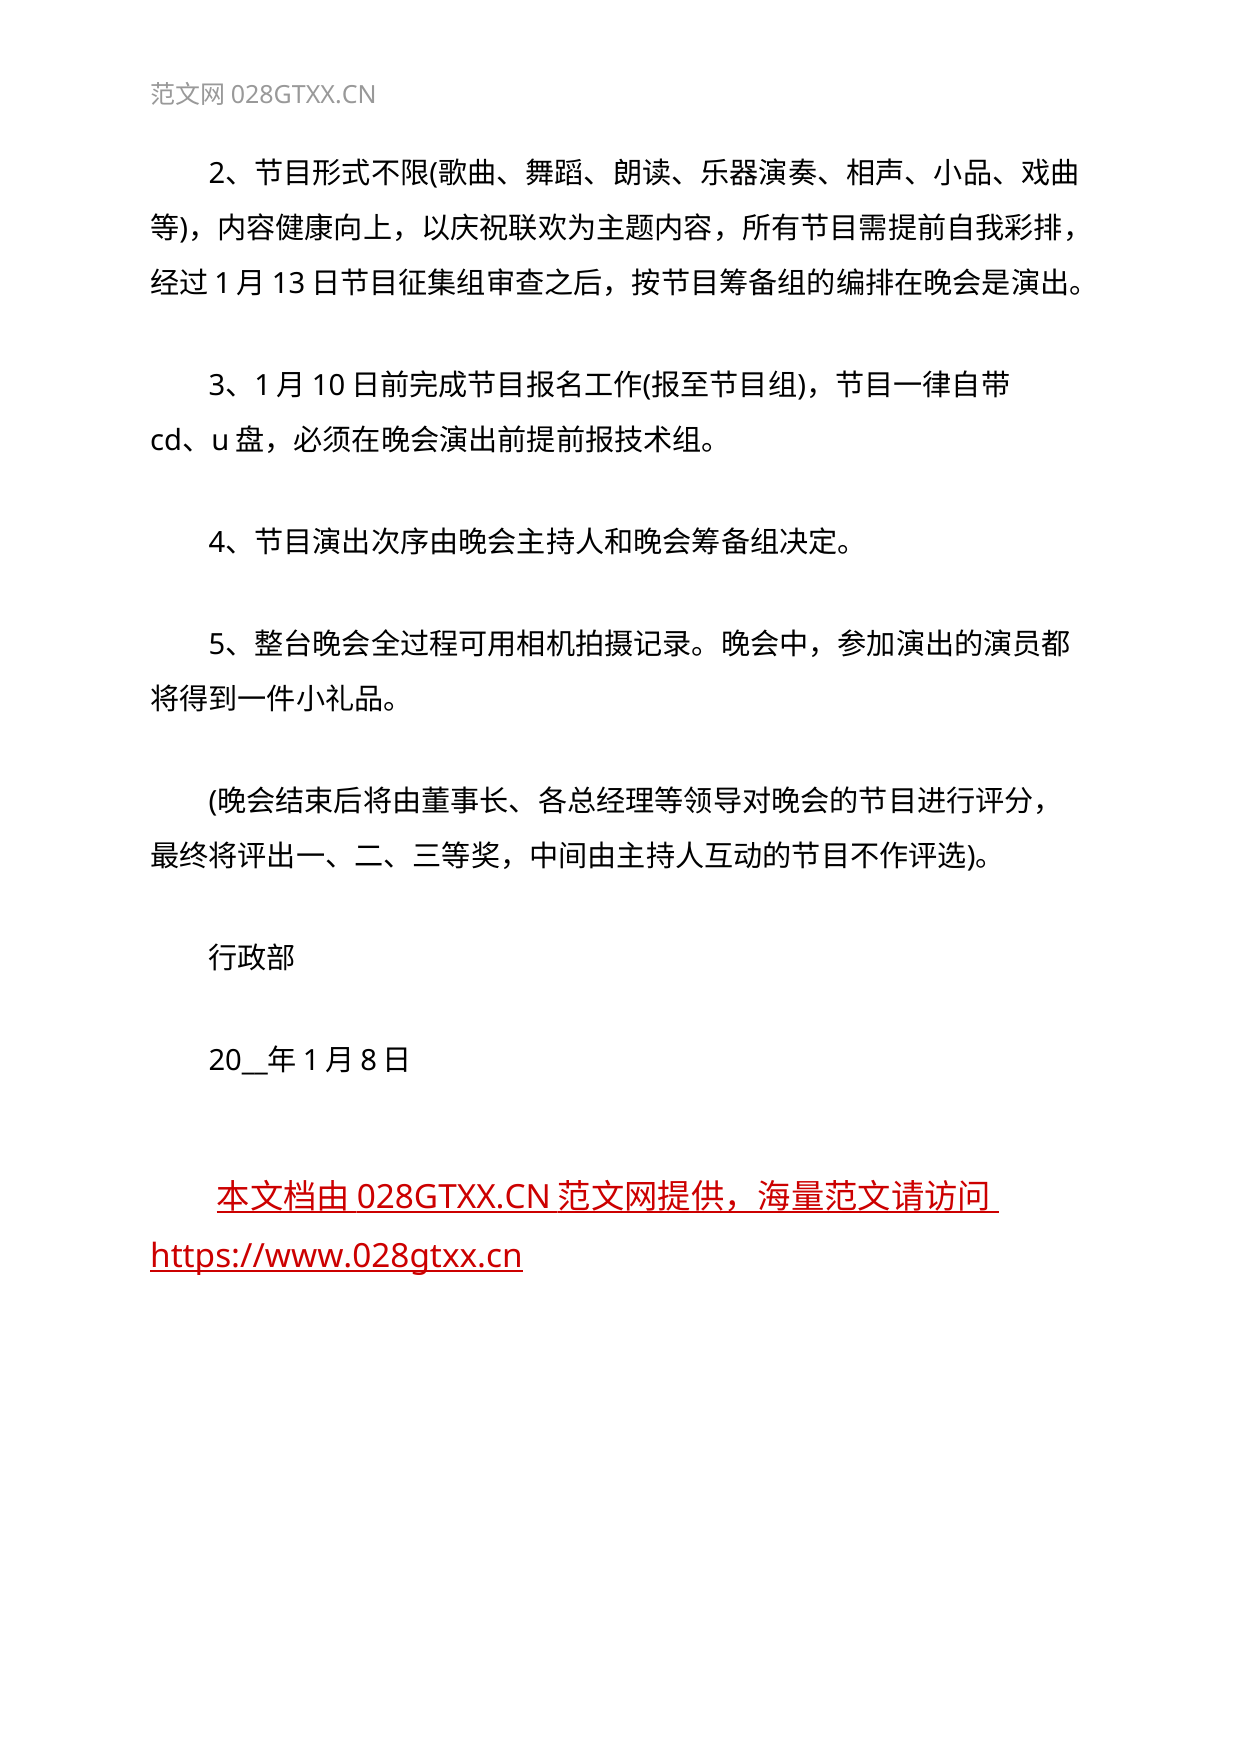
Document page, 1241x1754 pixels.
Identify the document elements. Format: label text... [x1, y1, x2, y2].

text 20__年1月8日 [150, 1036, 1090, 1079]
text 3、1月10日前完成节目报名工作(报至节目组)，节目一律自带cd、u盘，必须在晚会演出前提前报技术组。 [150, 362, 1090, 459]
text 5、整台晚会全过程可用相机拍摄记录。晚会中，参加演出的演员都将得到一件小礼品。 [150, 621, 1090, 718]
text 4、节目演出次序由晚会主持人和晚会筹备组决定。 [150, 519, 1090, 561]
text 2、节目形式不限(歌曲、舞蹈、朗读、乐器演奏、相声、小品、戏曲等)，内容健康向上，以庆祝联欢为主题内容，所有节目需提前自我彩排，经过1月13日节目征集组审查之后，按节目筹备组的编排在晚会是演出。 [150, 150, 1090, 302]
text 行政部 [150, 935, 1090, 977]
text 本文档由028GTXX.CN范文网提供，海量范文请访问 https://www.028gtxx.cn [150, 1170, 1090, 1277]
text (晚会结束后将由董事长、各总经理等领导对晚会的节目进行评分，最终将评出一、二、三等奖，中间由主持人互动的节目不作评选)。 [150, 778, 1090, 875]
